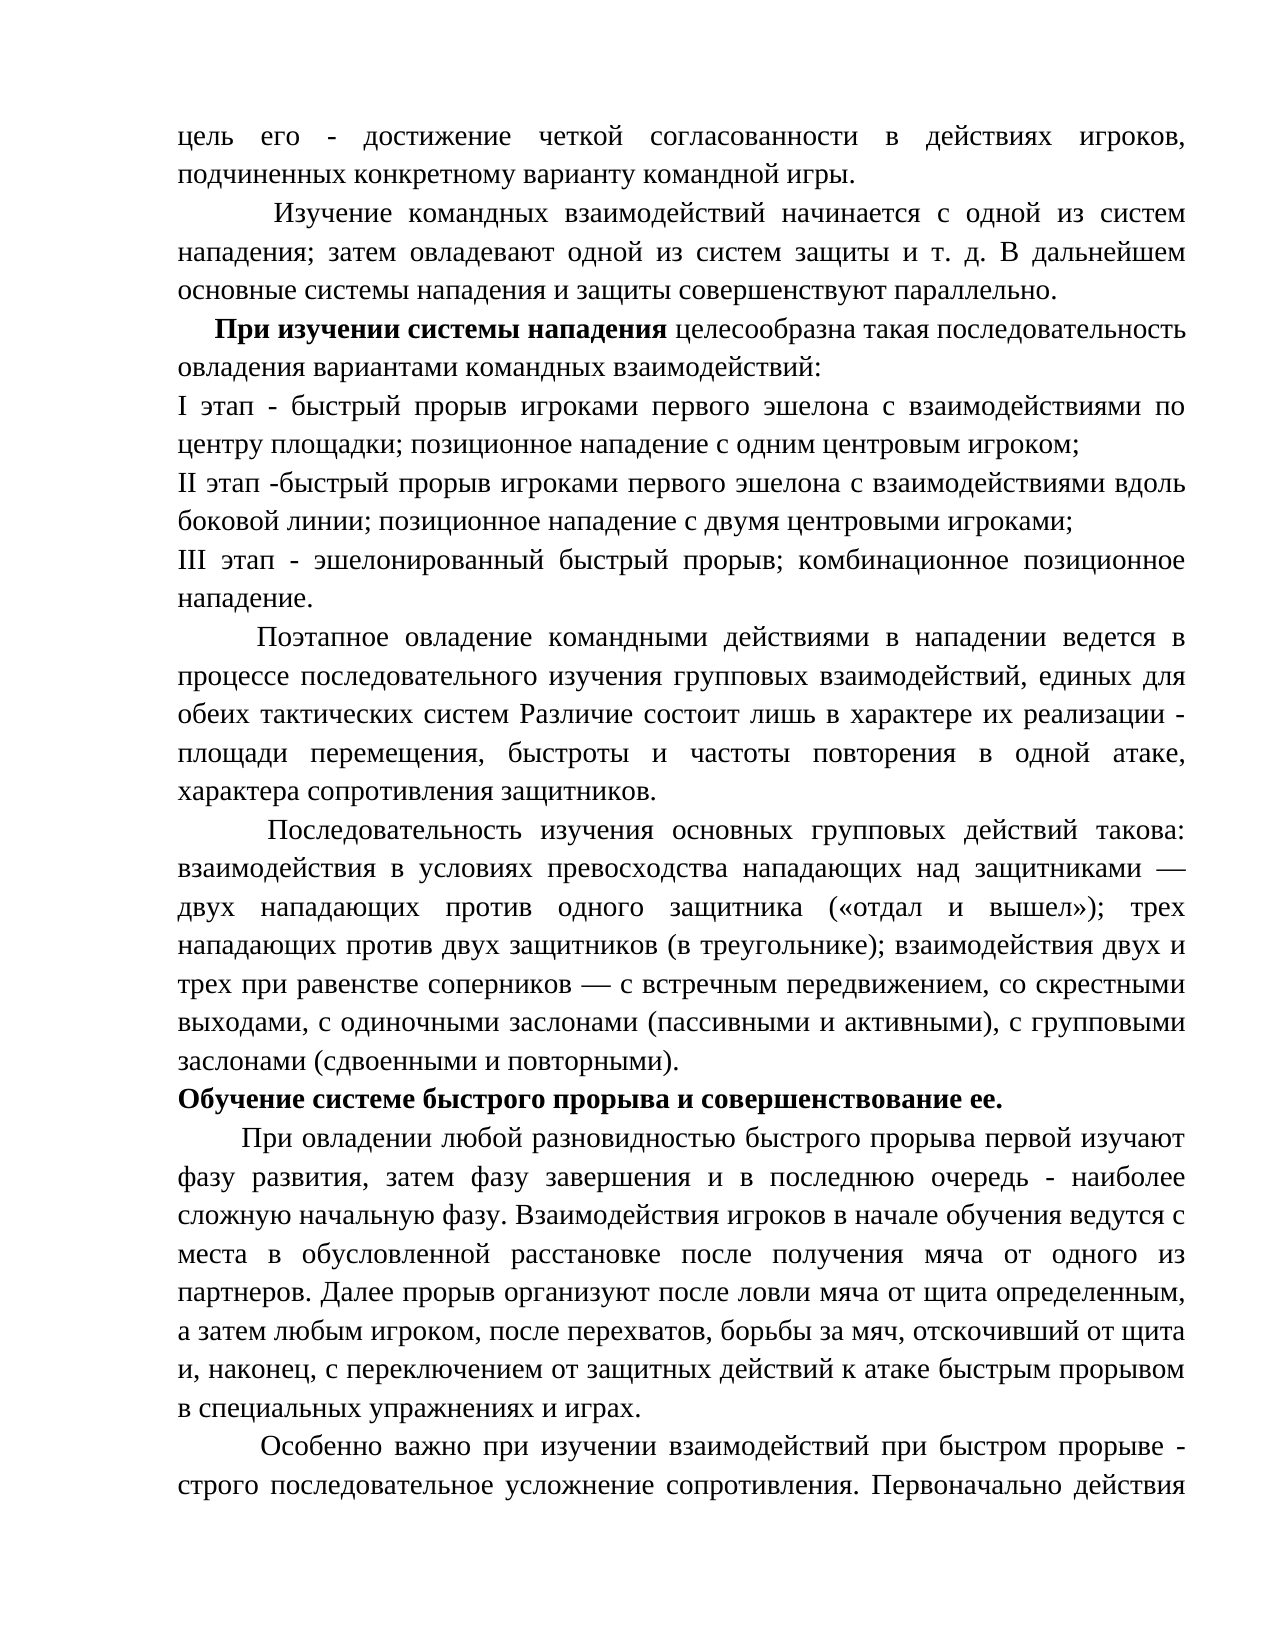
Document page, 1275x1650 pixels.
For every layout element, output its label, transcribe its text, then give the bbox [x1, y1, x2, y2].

text Обучение системе быстрого прорыва и совершенствование ее. [177, 1082, 1186, 1115]
text Последовательность изучения основных групповых действий такова: взаимодействия в условиях превосходства нападающих над защитниками — двух нападающих против одного защитника («отдал и вышел»); трех нападающих против двух защитников (в треугольнике); взаимодействия двух и трех при равенстве соперников — с встречным передвижением, со скрестными выходами, с одиночными заслонами (пассивными и активными), с групповыми заслонами (сдвоенными и повторными). [177, 812, 1186, 1077]
text При изучении системы нападения целесообразна такая последовательность овладения вариантами командных взаимодействий: I этап - быстрый прорыв игроками первого эшелона с взаимодействиями по центру площадки; позиционное нападение с одним центровым игроком; II этап -быстрый прорыв игроками первого эшелона с взаимодействиями вдоль боковой линии; позиционное нападение с двумя центровыми игроками; III этап - эшелонированный быстрый прорыв; комбинационное позиционное нападение. [177, 311, 1186, 614]
text Поэтапное овладение командными действиями в нападении ведется в процессе последовательного изучения групповых взаимодействий, единых для обеих тактических систем Различие состоит лишь в характере их реализации -площади перемещения, быстроты и частоты повторения в одной атаке, характера сопротивления защитников. [177, 619, 1186, 807]
text Изучение командных взаимодействий начинается с одной из систем нападения; затем овладевают одной из систем защиты и т. д. В дальнейшем основные системы нападения и защиты совершенствуют параллельно. [177, 195, 1186, 306]
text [177, 118, 1186, 190]
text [177, 1120, 1186, 1501]
